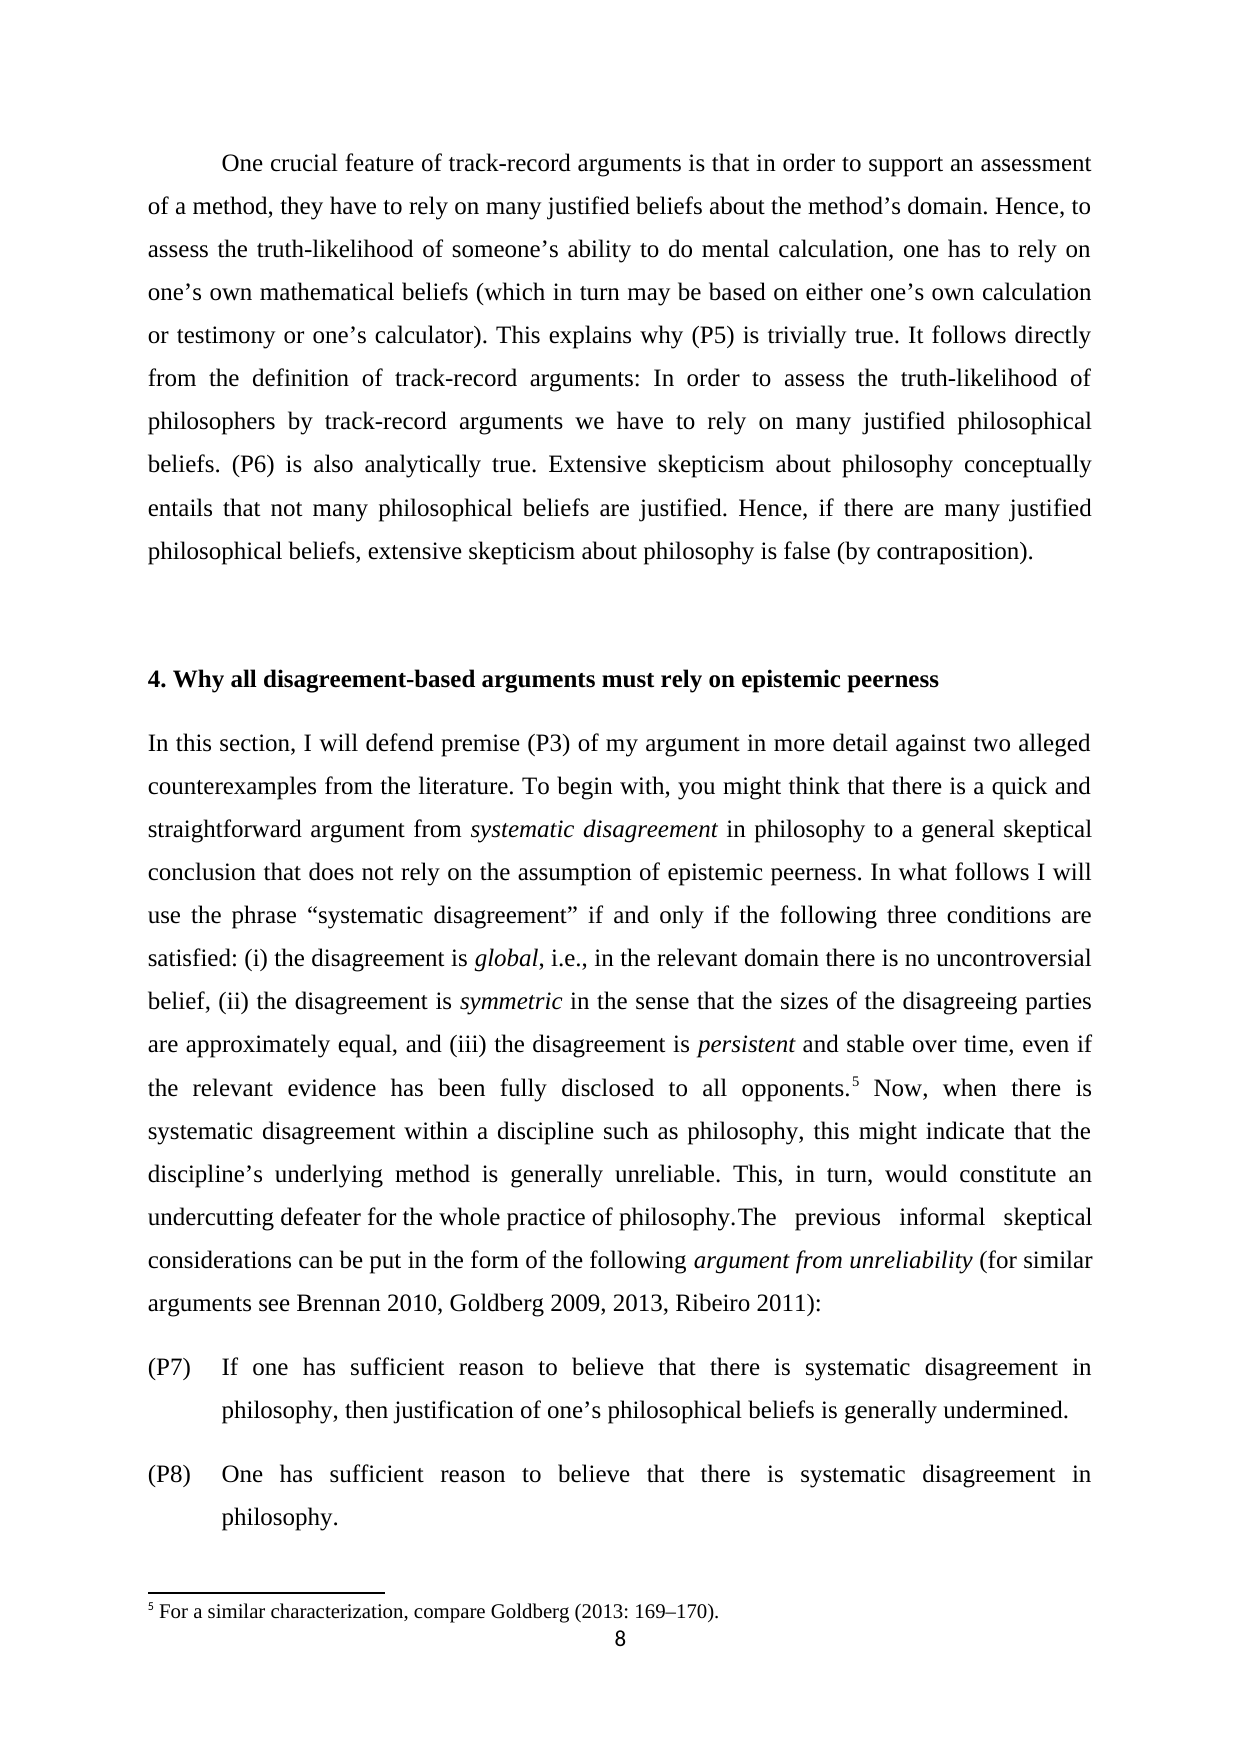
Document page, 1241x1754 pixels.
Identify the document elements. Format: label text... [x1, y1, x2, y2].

text (P7) If one has sufficient reason to believe that there is systematic disagreement in philosophy, then justification of one’s philosophical beliefs is generally undermined. [148, 1352, 1093, 1424]
text 4. Why all disagreement-based arguments must rely on epistemic peerness [148, 664, 1093, 692]
text One crucial feature of track-record arguments is that in order to support an assessment of a method, they have to rely on many justified beliefs about the method’s domain. Hence, to assess the truth-likelihood of someone’s ability to do mental calculation, one has to rely on one’s own mathematical beliefs (which in turn may be based on either one’s own calculation or testimony or one’s calculator). This explains why (P5) is trivially true. It follows directly from the definition of track-record arguments: In order to assess the truth-likelihood of philosophers by track-record arguments we have to rely on many justified philosophical beliefs. (P6) is also analytically true. Extensive skepticism about philosophy conceptually entails that not many philosophical beliefs are justified. Hence, if there are many justified philosophical beliefs, extensive skepticism about philosophy is false (by contraposition). [148, 148, 1093, 564]
text In this section, I will defend premise (P3) of my argument in more detail against two alleged counterexamples from the literature. To begin with, you might think that there is a quick and straightforward argument from systematic disagreement in philosophy to a general skeptical conclusion that does not rely on the assumption of epistemic peerness. In what follows I will use the phrase “systematic disagreement” if and only if the following three conditions are satisfied: (i) the disagreement is global, i.e., in the relevant domain there is no uncontroversial belief, (ii) the disagreement is symmetric in the sense that the sizes of the disagreeing parties are approximately equal, and (iii) the disagreement is persistent and stable over time, even if the relevant evidence has been fully disclosed to all opponents. Now, when there is systematic disagreement within a discipline such as philosophy, this might indicate that the discipline’s underlying method is generally unreliable. This, in turn, would constitute an undercutting defeater for the whole practice of philosophy. The previous informal skeptical considerations can be put in the form of the following argument from unreliability (for similar arguments see Brennan 2010, Goldberg 2009, 2013, Ribeiro 2011): [148, 728, 1093, 1317]
text (P8) One has sufficient reason to believe that there is systematic disagreement in philosophy. [148, 1459, 1093, 1531]
